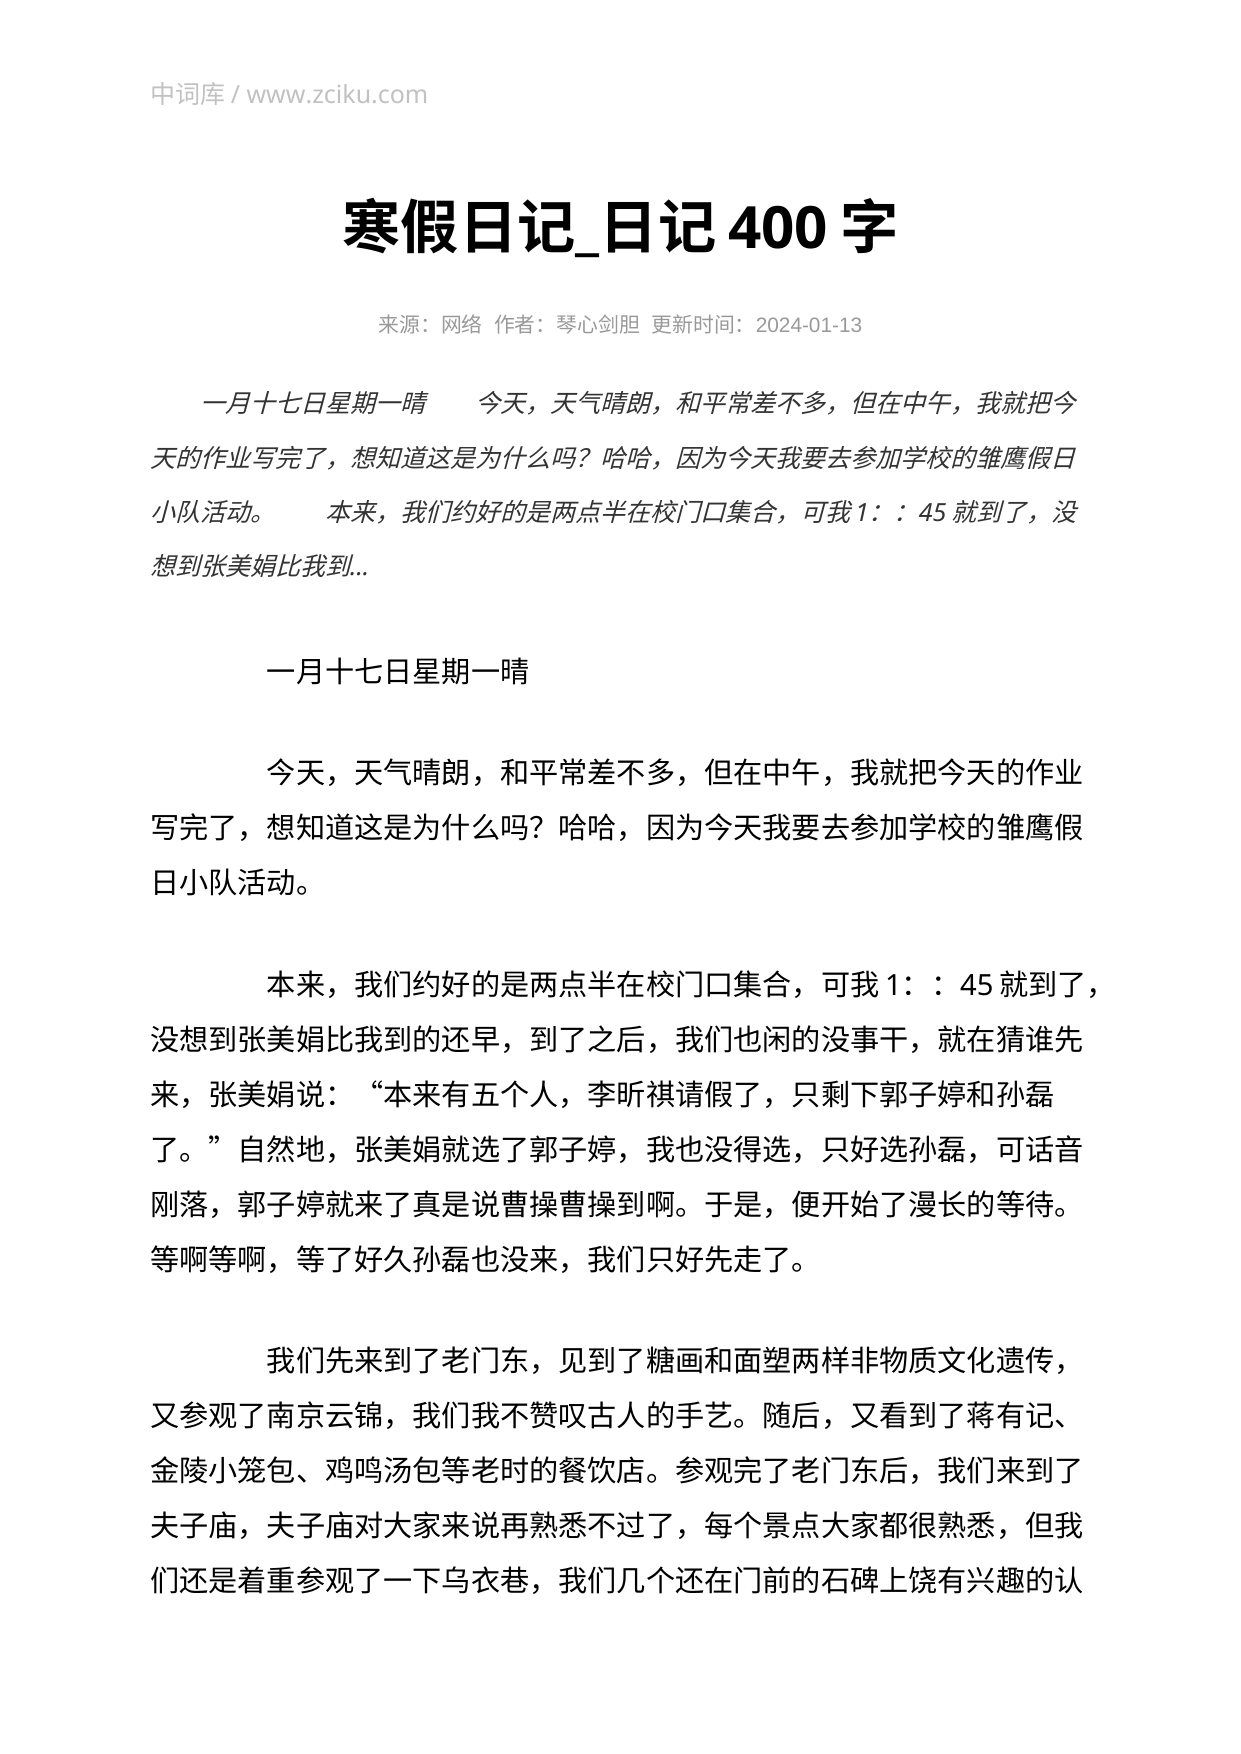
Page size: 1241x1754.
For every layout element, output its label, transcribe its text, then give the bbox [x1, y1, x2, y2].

subtitle 寒假日记_日记400字 [150, 181, 1090, 266]
text 一月十七日星期一晴 [150, 648, 1090, 690]
text 来源：网络 作者：琴心剑胆 更新时间：2024-01-13 [150, 313, 1090, 337]
text 今天，天气晴朗，和平常差不多，但在中午，我就把今天的作业写完了，想知道这是为什么吗？哈哈，因为今天我要去参加学校的雏鹰假日小队活动。 [150, 750, 1090, 902]
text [150, 1338, 1090, 1600]
text 本来，我们约好的是两点半在校门口集合，可我1：：45就到了，没想到张美娟比我到的还早，到了之后，我们也闲的没事干，就在猜谁先来，张美娟说：“本来有五个人，李昕祺请假了，只剩下郭子婷和孙磊了。”自然地，张美娟就选了郭子婷，我也没得选，只好选孙磊，可话音刚落，郭子婷就来了真是说曹操曹操到啊。于是，便开始了漫长的等待。等啊等啊，等了好久孙磊也没来，我们只好先走了。 [150, 961, 1090, 1278]
text 一月十七日星期一晴 今天，天气晴朗，和平常差不多，但在中午，我就把今天的作业写完了，想知道这是为什么吗？哈哈，因为今天我要去参加学校的雏鹰假日小队活动。 本来，我们约好的是两点半在校门口集合，可我1：：45就到了，没想到张美娟比我到... [150, 384, 1090, 583]
